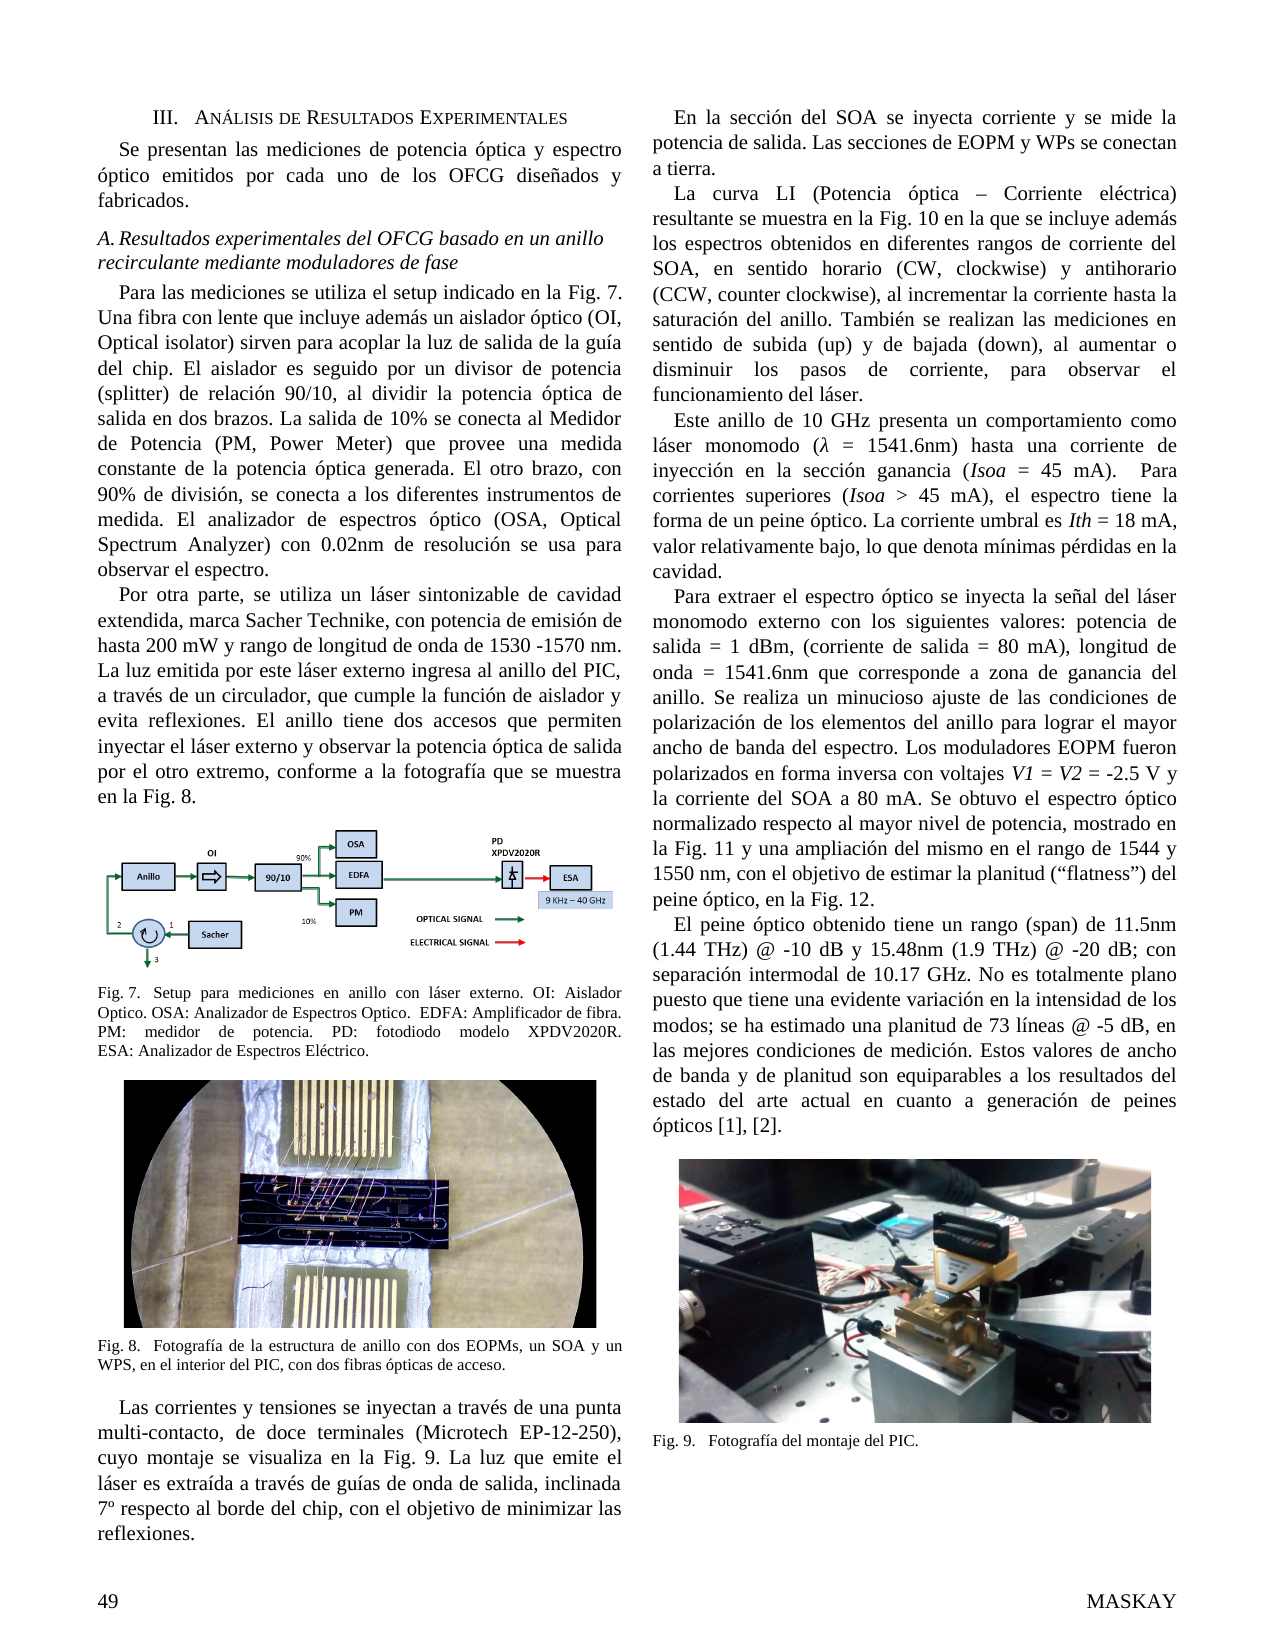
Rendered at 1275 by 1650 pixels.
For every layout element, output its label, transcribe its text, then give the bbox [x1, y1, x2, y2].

text Para las mediciones se utiliza el setup indicado en la Fig. 7. Una fibra con lente que incluye además un aislador óptico (OI, Optical isolator) sirven para acoplar la luz de salida de la guía del chip. El aislador es seguido por un divisor de potencia (splitter) de relación 90/10, al dividir la potencia óptica de salida en dos brazos. La salida de 10% se conecta al Medidor de Potencia (PM, Power Meter) que provee una medida constante de la potencia óptica generada. El otro brazo, con 90% de división, se conecta a los diferentes instrumentos de medida. El analizador de espectros óptico (OSA, Optical Spectrum Analyzer) con 0.02nm de resolución se usa para observar el espectro. [97, 280, 622, 581]
text Se presentan las mediciones de potencia óptica y espectro óptico emitidos por cada uno de los OFCG diseñados y fabricados. [97, 137, 622, 212]
text El peine óptico obtenido tiene un rango (span) de 11.5nm (1.44 THz) @ -10 dB y 15.48nm (1.9 THz) @ -20 dB; con separación intermodal de 10.17 GHz. No es totalmente plano puesto que tiene una evidente variación en la intensidad de los modos; se ha estimado una planitud de 73 líneas @ -5 dB, en las mejores condiciones de medición. Estos valores de ancho de banda y de planitud son equiparables a los resultados del estado del arte actual en cuanto a generación de peines ópticos [1], [2]. [652, 912, 1177, 1137]
picture [123, 1080, 597, 1328]
text En la sección del SOA se inyecta corriente y se mide la potencia de salida. Las secciones de EOPM y WPs se conectan a tierra. [652, 105, 1177, 179]
text Para extraer el espectro óptico se inyecta la señal del láser monomodo externo con los siguientes valores: potencia de salida = 1 dBm, (corriente de salida = 80 mA), longitud de onda = 1541.6nm que corresponde a zona de ganancia del anillo. Se realiza un minucioso ajuste de las condiciones de polarización de los elementos del anillo para lograr el mayor ancho de banda del espectro. Los moduladores EOPM fueron polarizados en forma inversa con voltajes V1 = V2 = -2.5 V y la corriente del SOA a 80 mA. Se obtuvo el espectro óptico normalizado respecto al mayor nivel de potencia, mostrado en la Fig. 11 y una ampliación del mismo en el rango de 1544 y 1550 nm, con el objetivo de estimar la planitud (“flatness”) del peine óptico, en la Fig. 12. [652, 584, 1177, 911]
text Por otra parte, se utiliza un láser sintonizable de cavidad extendida, marca Sacher Technike, con potencia de emisión de hasta 200 mW y rango de longitud de onda de 1530 -1570 nm. La luz emitida por este láser externo ingresa al anillo del PIC, a través de un circulador, que cumple la función de aislador y evita reflexiones. El anillo tiene dos accesos que permiten inyectar el láser externo y observar la potencia óptica de salida por el otro extremo, conforme a la fotografía que se muestra en la Fig. 8. [97, 582, 622, 808]
subtitle Resultados experimentales del OFCG basado en un anillo recirculante mediante moduladores de fase [97, 226, 622, 274]
text La curva LI (Potencia óptica – Corriente eléctrica) resultante se muestra en la Fig. 10 en la que se incluye además los espectros obtenidos en diferentes rangos de corriente del SOA, en sentido horario (CW, clockwise) y antihorario (CCW, counter clockwise), al incrementar la corriente hasta la saturación del anillo. También se realizan las mediciones en sentido de subida (up) y de bajada (down), al aumentar o disminuir los pasos de corriente, para observar el funcionamiento del láser. [652, 181, 1177, 406]
picture [678, 1159, 1152, 1423]
text Fotografía del montaje del PIC. [652, 1431, 1177, 1450]
text Fotografía de la estructura de anillo con dos EOPMs, un SOA y un WPS, en el interior del PIC, con dos fibras ópticas de acceso. [97, 1336, 622, 1374]
text Este anillo de 10 GHz presenta un comportamiento como láser monomodo (λ = 1541.6nm) hasta una corriente de inyección en la sección ganancia (Isoa = 45 mA). Para corrientes superiores (Isoa > 45 mA), el espectro tiene la forma de un peine óptico. La corriente umbral es Ith = 18 mA, valor relativamente bajo, lo que denota mínimas pérdidas en la cavidad. [652, 407, 1177, 583]
text Setup para mediciones en anillo con láser externo. OI: Aislador Optico. OSA: Analizador de Espectros Optico. EDFA: Amplificador de fibra. PM: medidor de potencia. PD: fotodiodo modelo XPDV2020R. ESA: Analizador de Espectros Eléctrico. [97, 983, 622, 1060]
subtitle Análisis de Resultados Experimentales [97, 105, 622, 129]
picture [106, 830, 614, 975]
text Las corrientes y tensiones se inyectan a través de una punta multi-contacto, de doce terminales (Microtech EP-12-250), cuyo montaje se visualiza en la Fig. 9. La luz que emite el láser es extraída a través de guías de onda de salida, inclinada 7º respecto al borde del chip, con el objetivo de minimizar las reflexiones. [97, 1395, 622, 1545]
